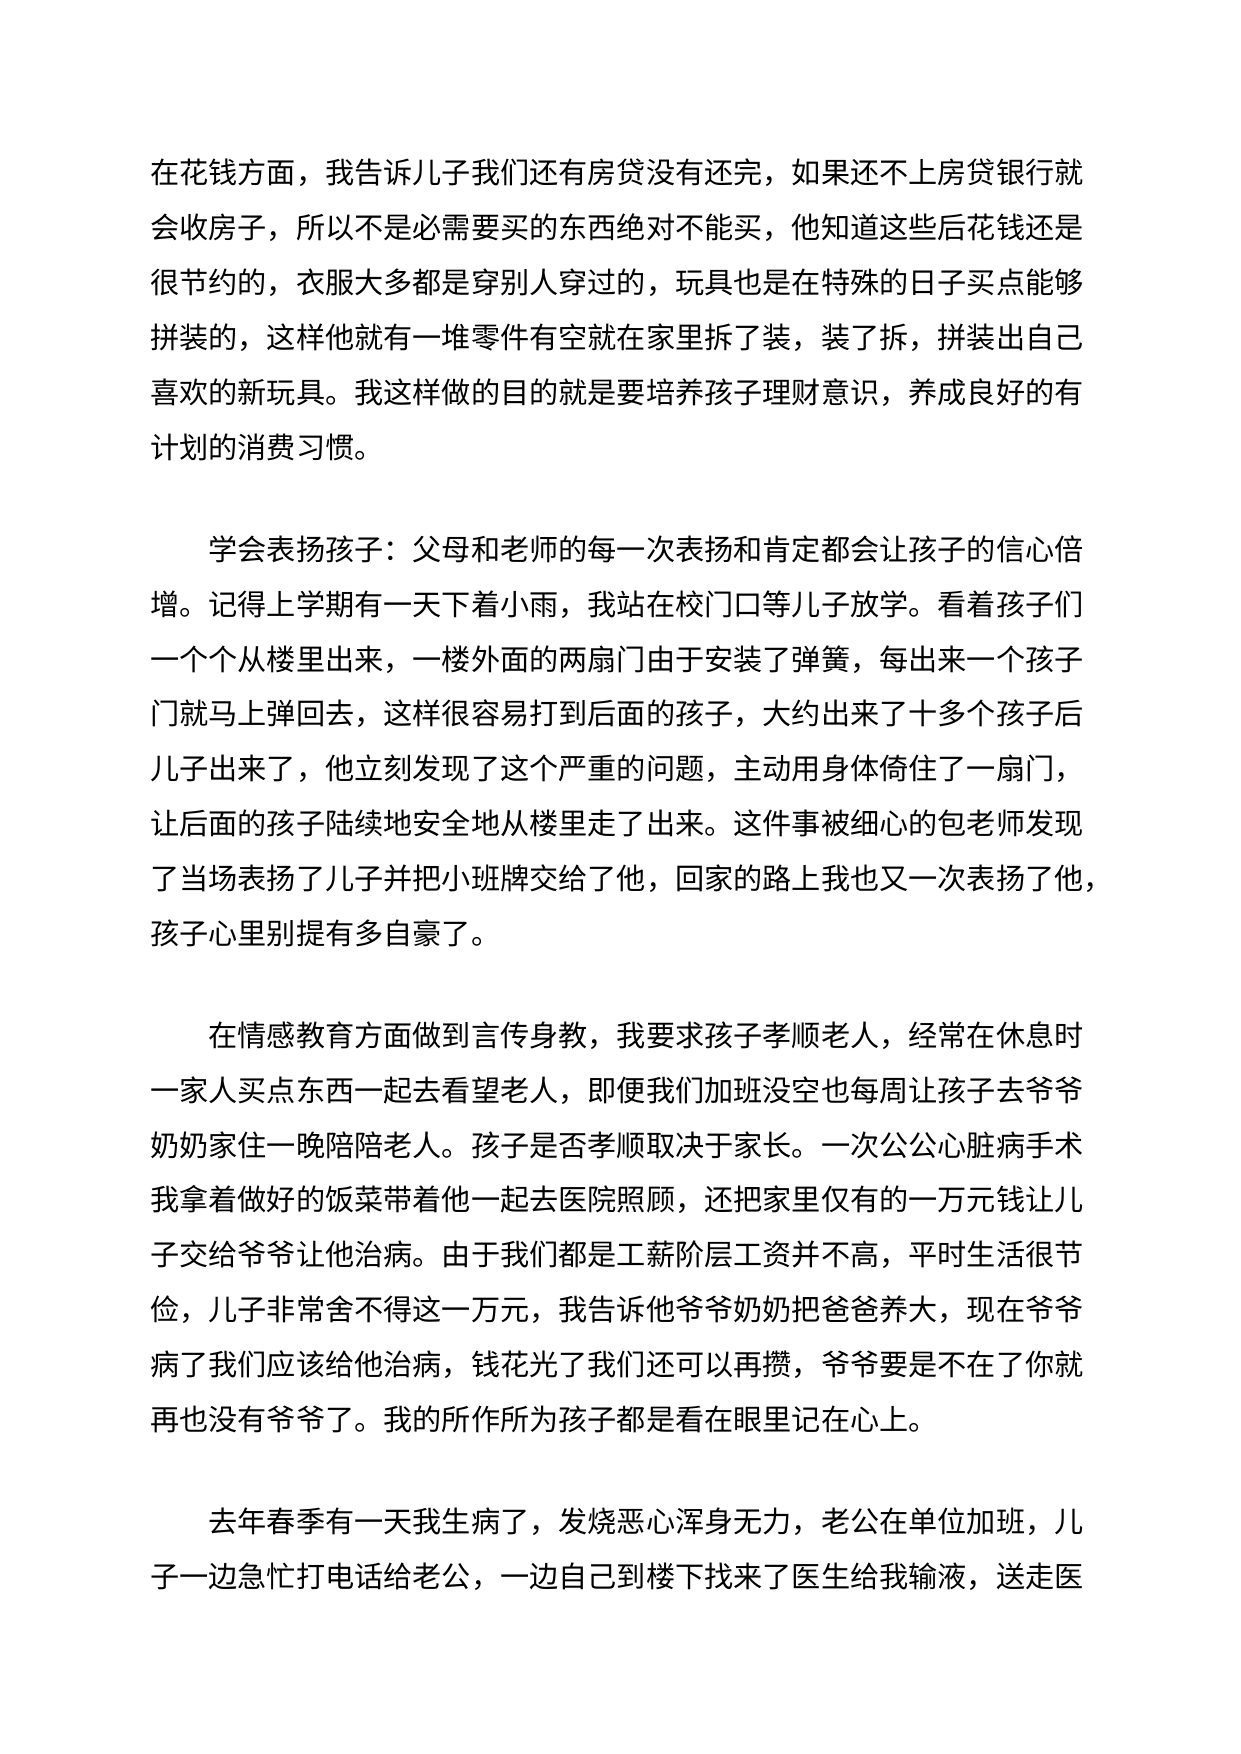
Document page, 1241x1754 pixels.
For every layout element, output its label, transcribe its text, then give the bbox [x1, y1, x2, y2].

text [150, 150, 1090, 467]
text 在情感教育方面做到言传身教，我要求孩子孝顺老人，经常在休息时一家人买点东西一起去看望老人，即便我们加班没空也每周让孩子去爷爷奶奶家住一晚陪陪老人。孩子是否孝顺取决于家长。一次公公心脏病手术我拿着做好的饭菜带着他一起去医院照顾，还把家里仅有的一万元钱让儿子交给爷爷让他治病。由于我们都是工薪阶层工资并不高，平时生活很节俭，儿子非常舍不得这一万元，我告诉他爷爷奶奶把爸爸养大，现在爷爷病了我们应该给他治病，钱花光了我们还可以再攒，爷爷要是不在了你就再也没有爷爷了。我的所作所为孩子都是看在眼里记在心上。 [150, 1012, 1090, 1439]
text 学会表扬孩子：父母和老师的每一次表扬和肯定都会让孩子的信心倍增。记得上学期有一天下着小雨，我站在校门口等儿子放学。看着孩子们一个个从楼里出来，一楼外面的两扇门由于安装了弹簧，每出来一个孩子门就马上弹回去，这样很容易打到后面的孩子，大约出来了十多个孩子后儿子出来了，他立刻发现了这个严重的问题，主动用身体倚住了一扇门，让后面的孩子陆续地安全地从楼里走了出来。这件事被细心的包老师发现了当场表扬了儿子并把小班牌交给了他，回家的路上我也又一次表扬了他，孩子心里别提有多自豪了。 [150, 526, 1090, 953]
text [150, 1498, 1090, 1596]
